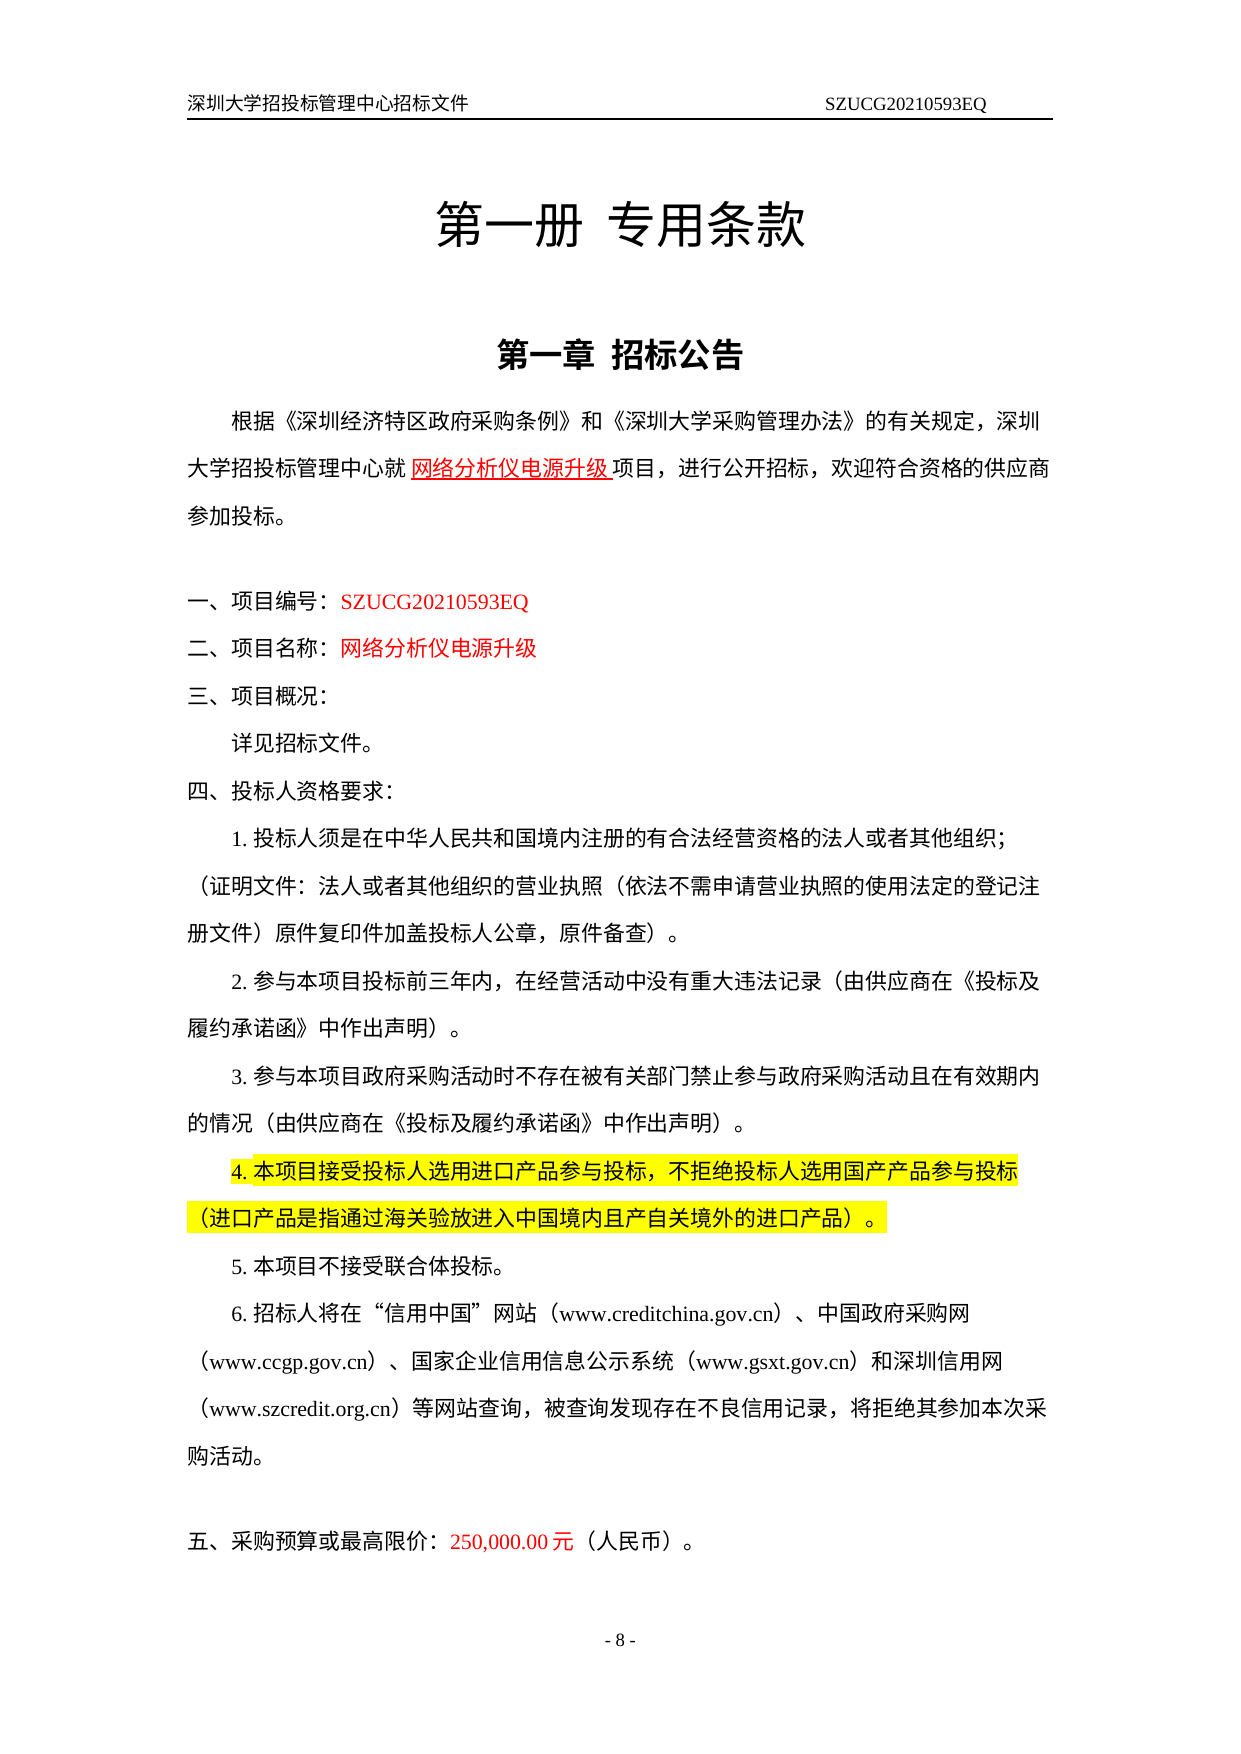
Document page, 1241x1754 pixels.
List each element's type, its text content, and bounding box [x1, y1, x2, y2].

text 一、项目编号：SZUCG20210593EQ [187, 584, 1053, 616]
text 1. 投标人须是在中华人民共和国境内注册的有合法经营资格的法人或者其他组织；（证明文件：法人或者其他组织的营业执照（依法不需申请营业执照的使用法定的登记注册文件）原件复印件加盖投标人公章，原件备查）。 [187, 821, 1053, 948]
text 五、采购预算或最高限价：250,000.00元（人民币）。 [187, 1524, 1053, 1556]
text 二、项目名称：网络分析仪电源升级 [187, 631, 1053, 663]
text 根据《深圳经济特区政府采购条例》和《深圳大学采购管理办法》的有关规定，深圳大学招投标管理中心就 网络分析仪电源升级 项目，进行公开招标，欢迎符合资格的供应商参加投标。 [187, 404, 1053, 530]
subtitle 第一章 招标公告 [187, 328, 1053, 377]
text 三、项目概况： [187, 679, 1053, 711]
text 3. 参与本项目政府采购活动时不存在被有关部门禁止参与政府采购活动且在有效期内的情况（由供应商在《投标及履约承诺函》中作出声明）。 [187, 1059, 1053, 1138]
subtitle 第一册 专用条款 [187, 185, 1053, 258]
text 详见招标文件。 [187, 726, 1053, 758]
text 6. 招标人将在“信用中国”网站（www.creditchina.gov.cn）、中国政府采购网（www.ccgp.gov.cn）、国家企业信用信息公示系统（www.gsxt.gov.cn）和深圳信用网（www.szcredit.org.cn）等网站查询，被查询发现存在不良信用记录，将拒绝其参加本次采购活动。 [187, 1296, 1053, 1471]
text 2. 参与本项目投标前三年内，在经营活动中没有重大违法记录（由供应商在《投标及履约承诺函》中作出声明）。 [187, 964, 1053, 1043]
text 5. 本项目不接受联合体投标。 [187, 1249, 1053, 1281]
text 四、投标人资格要求： [187, 774, 1053, 806]
text 4. 本项目接受投标人选用进口产品参与投标，不拒绝投标人选用国产产品参与投标（进口产品是指通过海关验放进入中国境内且产自关境外的进口产品）。 [187, 1154, 1053, 1233]
